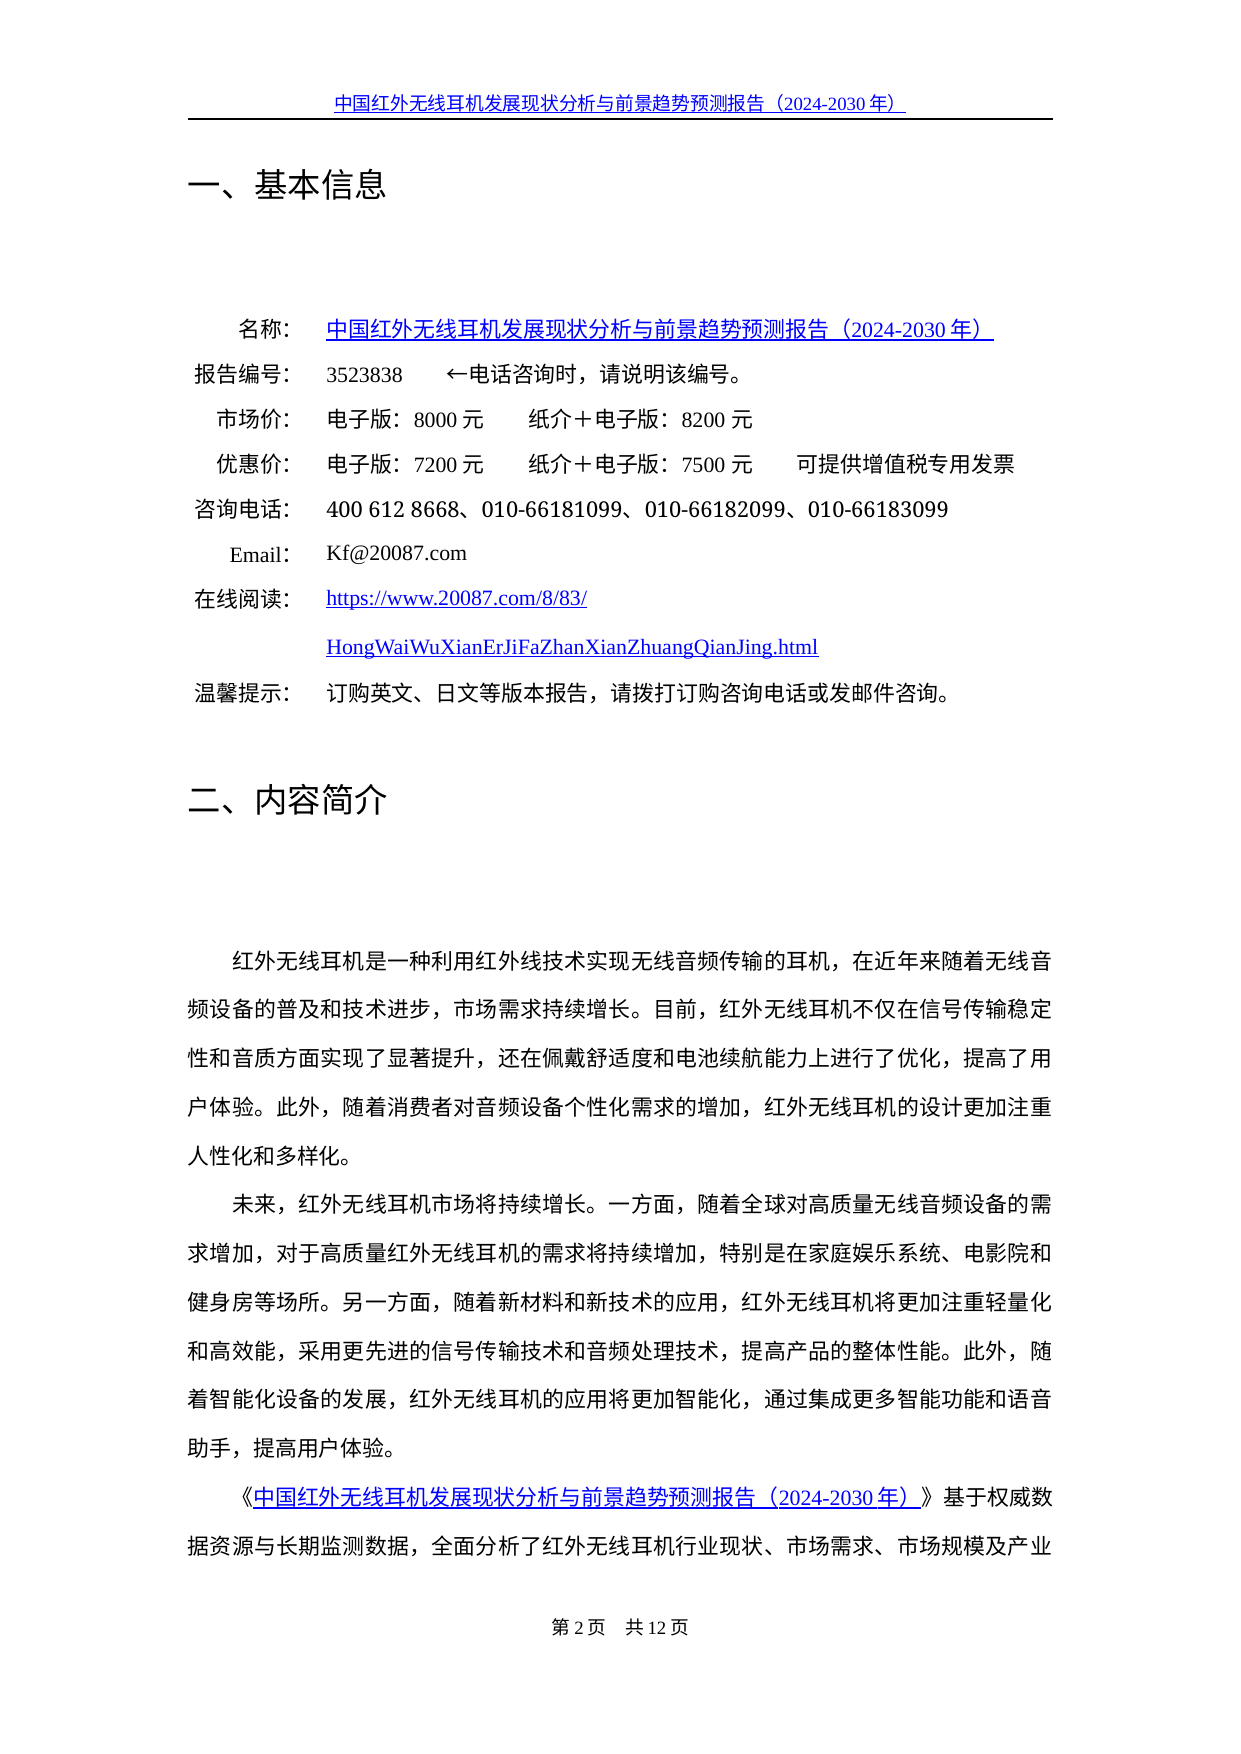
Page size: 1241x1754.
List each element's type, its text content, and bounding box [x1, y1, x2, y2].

table_cell 电子版：7200 元 纸介＋电子版：7500 元 可提供增值税专用发票 [315, 447, 1073, 492]
table_cell Kf@20087.com [315, 537, 1073, 582]
table_cell 温馨提示： [167, 675, 315, 720]
table_cell 3523838 ←电话咨询时，请说明该编号。 [315, 357, 1073, 402]
table_cell 优惠价： [167, 447, 315, 492]
table_cell 在线阅读： [167, 582, 315, 675]
table_cell 咨询电话： [167, 492, 315, 537]
table_header 中国红外无线耳机发展现状分析与前景趋势预测报告（2024-2030年） [315, 312, 1073, 357]
table_cell 电子版：8000 元 纸介＋电子版：8200 元 [315, 402, 1073, 447]
title 二、内容简介 [187, 766, 1053, 831]
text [187, 943, 1053, 1561]
table_cell 报告编号： [167, 357, 315, 402]
table_cell 订购英文、日文等版本报告，请拨打订购咨询电话或发邮件咨询。 [315, 675, 1073, 720]
table_header 名称： [167, 312, 315, 357]
title 一、基本信息 [187, 150, 1053, 215]
table_cell [315, 582, 1073, 675]
table_cell 400 612 8668、010-66181099、010-66182099、010-66183099 [315, 492, 1073, 537]
table_cell Email： [167, 537, 315, 582]
table_cell 市场价： [167, 402, 315, 447]
